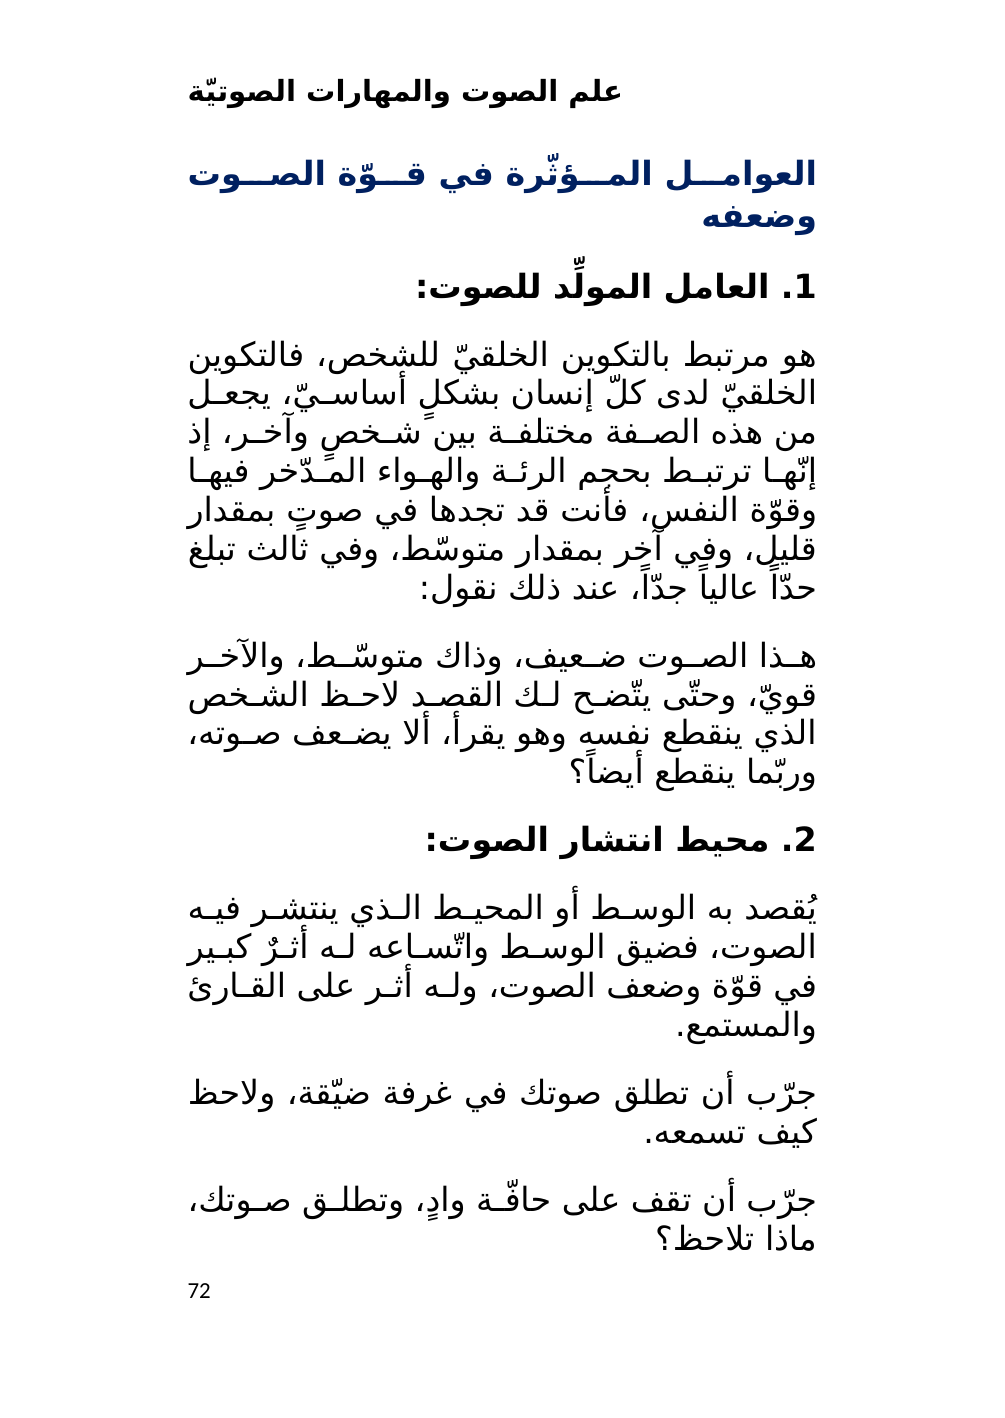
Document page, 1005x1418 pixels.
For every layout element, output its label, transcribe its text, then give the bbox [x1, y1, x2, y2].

text هذا الصوت ضعيف، وذاك متوسّط، والآخر قويّ، وحتّى يتّضح لك القصد لاحظ الشخص الذي ينقطع نفسه وهو يقرأ، ألا يضعف صوته، وربّما ينقطع أيضاً؟ [187, 636, 817, 792]
text جرّب أن تقف على حافّة وادٍ، وتطلق صوتك، ماذا تلاحظ؟ [187, 1180, 817, 1258]
text هو مرتبط بالتكوين الخلقيّ للشخص، فالتكوين الخلقيّ لدى كلّ إنسان بشكلٍ أساسيّ، يجعل من هذه الصفة مختلفة بين شخصٍ وآخر، إذ إنّها ترتبط بحجم الرئة والهواء المدّخر فيها وقوّة النفس، فأنت قد تجدها في صوتٍ بمقدار قليل، وفي آخر بمقدار متوسّط، وفي ثالث تبلغ حدّاً عالياً جدّاً، عند ذلك نقول: [187, 335, 817, 607]
text 2. محيط انتشار الصوت: [187, 821, 817, 860]
subtitle العوامل المؤثّرة في قوّة الصوت وضعفه [187, 154, 817, 235]
text جرّب أن تطلق صوتك في غرفة ضيّقة، ولاحظ كيف تسمعه. [187, 1073, 817, 1151]
text يُقصد به الوسط أو المحيط الذي ينتشر فيه الصوت، فضيق الوسط واتّساعه له أثرٌ كبير في قوّة وضعف الصوت، وله أثر على القارئ والمستمع. [187, 889, 817, 1044]
text 1. العامل المولِّد للصوت: [187, 267, 817, 306]
